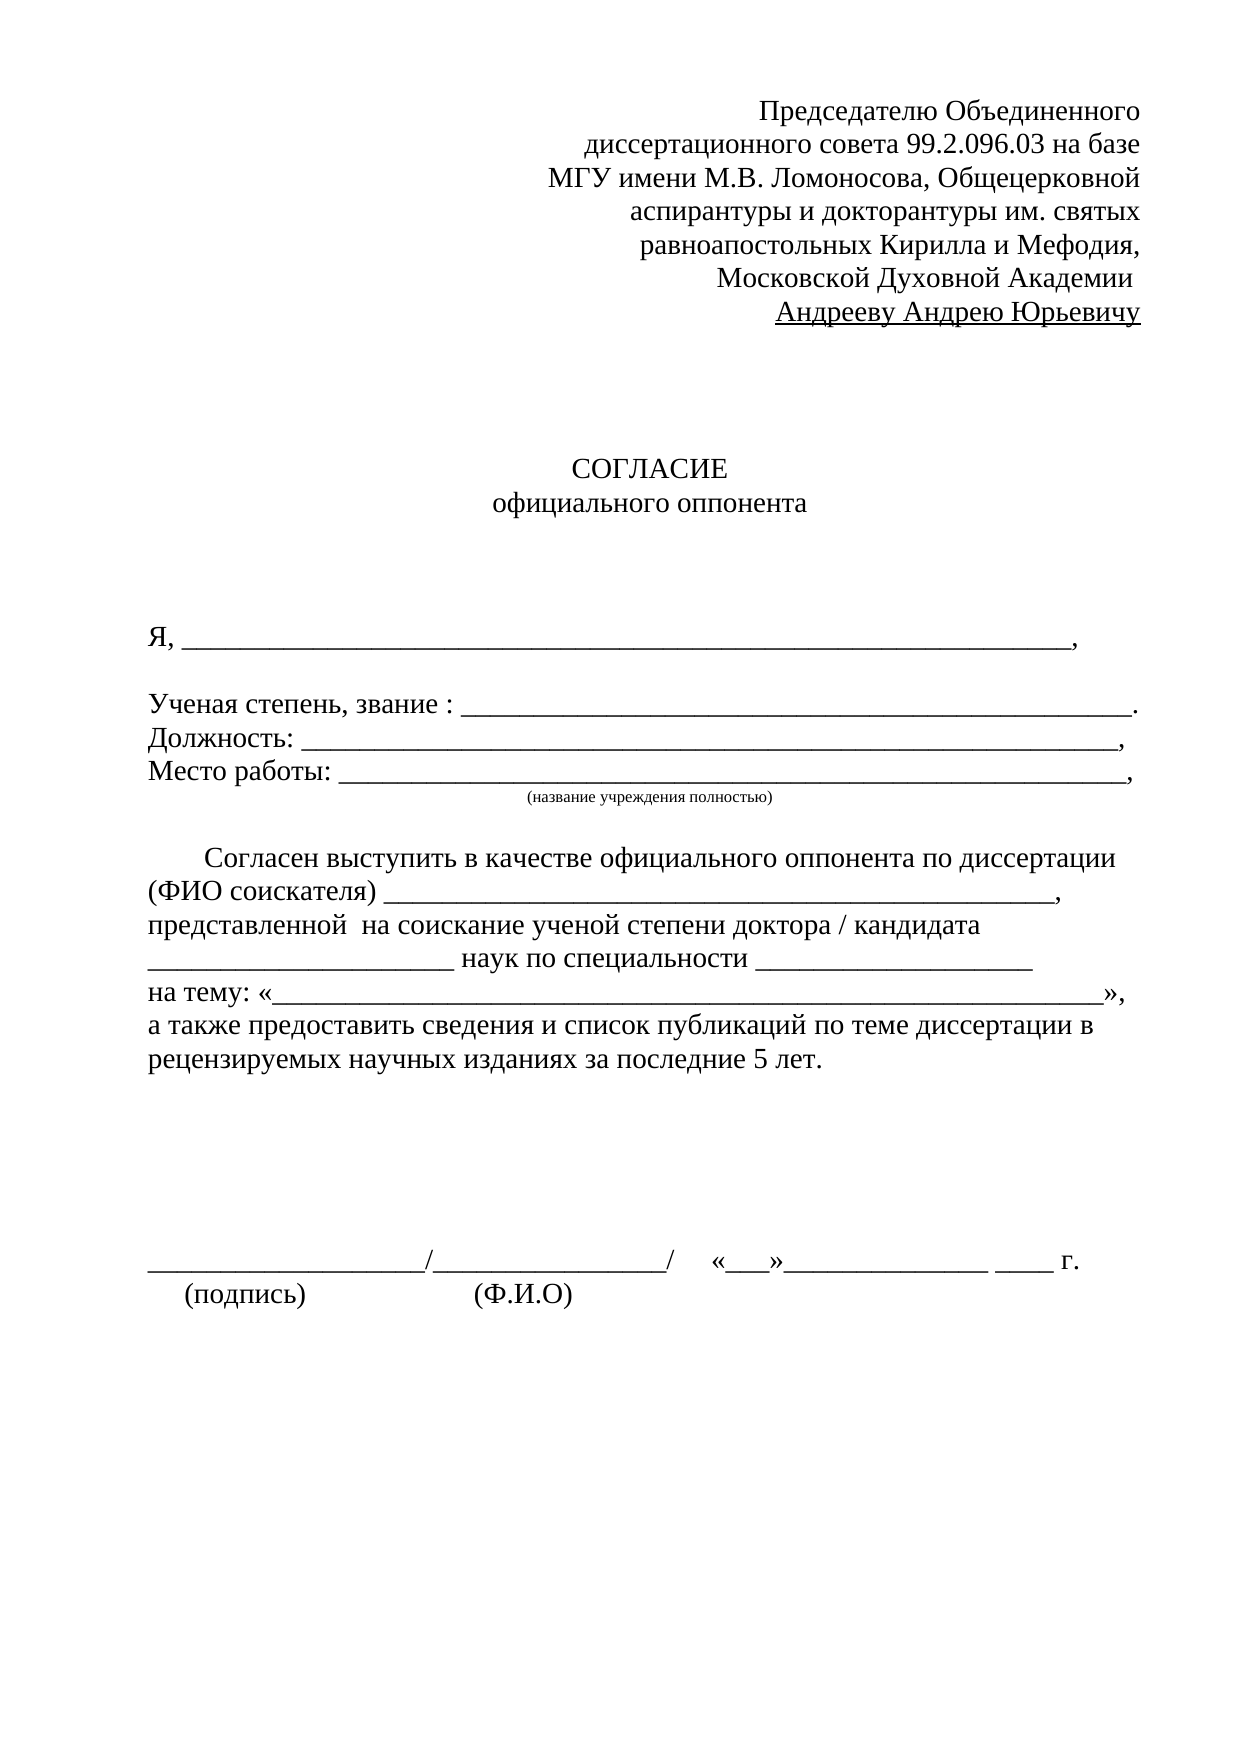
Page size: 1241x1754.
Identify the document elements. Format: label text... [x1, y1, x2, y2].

text (подпись) (Ф.И.О) [148, 1276, 1152, 1309]
table_header Председателю Объединенного диссертационного совета 99.2.096.03 на базе МГУ имени М.В. Ломоносова, Общецерковной аспирантуры и докторантуры им. святых равноапостольных Кирилла и Мефодия, Московской Духовной Академии Андрееву Андрею Юрьевичу [535, 93, 1152, 327]
text официального оппонента [148, 485, 1152, 519]
text ___________________/________________/ «___»______________ ____ г. [148, 1242, 1152, 1276]
text Я, _____________________________________________________________, [148, 619, 1152, 653]
text Место работы: ______________________________________________________, [148, 753, 1152, 787]
text (название учреждения полностью) [148, 787, 1152, 806]
text Согласен выступить в качестве официального оппонента по диссертации (ФИО соискателя) ______________________________________________, представленной на соискание ученой степени доктора / кандидата _____________________ наук по специальности ___________________ на тему: «_________________________________________________________», а также предоставить сведения и список публикаций по теме диссертации в рецензируемых научных изданиях за последние 5 лет. [148, 840, 1152, 1074]
text Ученая степень, звание : ______________________________________________. [148, 686, 1152, 720]
text СОГЛАСИЕ [148, 452, 1152, 485]
text Должность: ________________________________________________________, [148, 720, 1152, 753]
